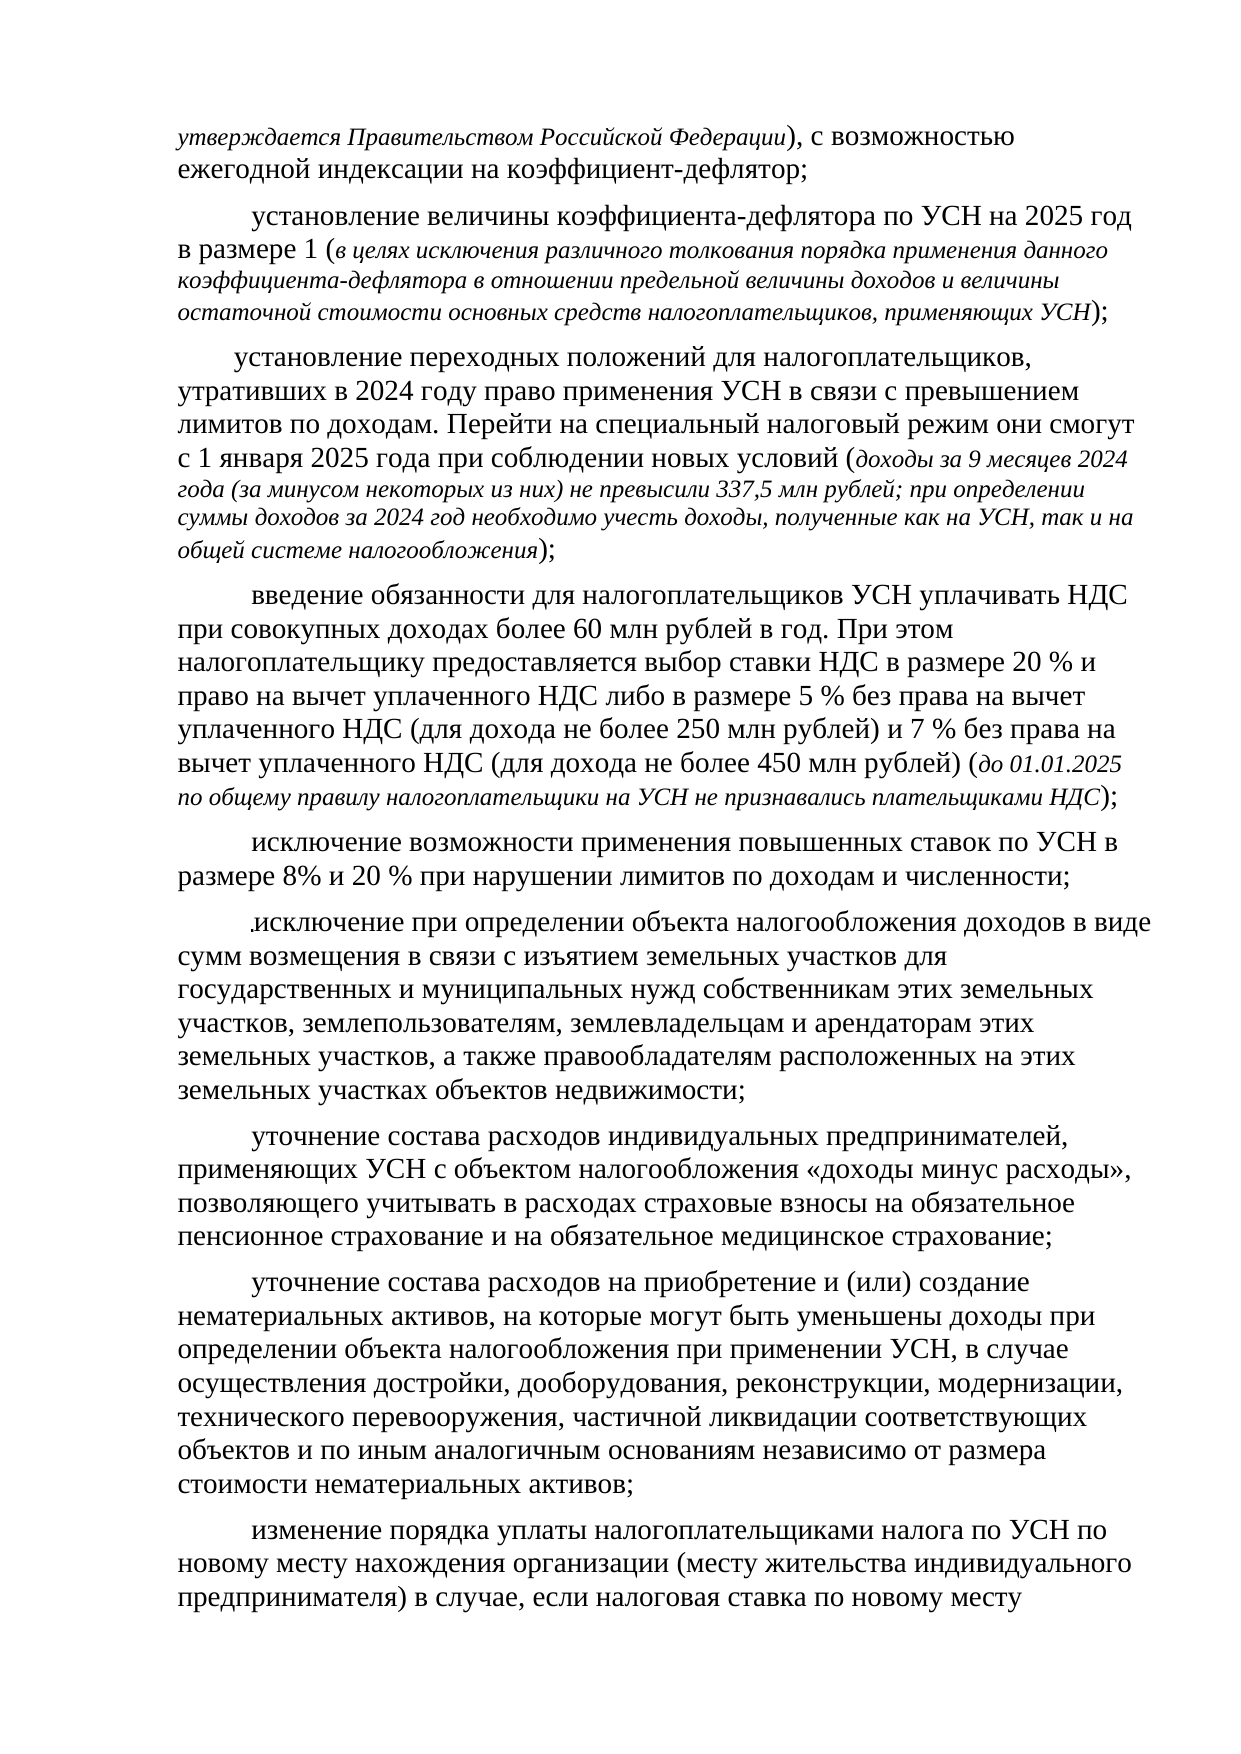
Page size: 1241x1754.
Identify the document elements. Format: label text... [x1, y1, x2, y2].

text уточнение состава расходов на приобретение и (или) создание нематериальных активов, на которые могут быть уменьшены доходы при определении объекта налогообложения при применении УСН, в случае осуществления достройки, дооборудования, реконструкции, модернизации, технического перевооружения, частичной ликвидации соответствующих объектов и по иным аналогичным основаниям независимо от размера стоимости нематериальных активов; [177, 1264, 1152, 1499]
text введение обязанности для налогоплательщиков УСН уплачивать НДС при совокупных доходах более 60 млн рублей в год. При этом налогоплательщику предоставляется выбор ставки НДС в размере 20 % и право на вычет уплаченного НДС либо в размере 5 % без права на вычет уплаченного НДС (для дохода не более 250 млн рублей) и 7 % без права на вычет уплаченного НДС (для дохода не более 450 млн рублей) (до 01.01.2025 по общему правилу налогоплательщики на УСН не признавались плательщиками НДС); [177, 577, 1152, 812]
text установление величины коэффициента-дефлятора по УСН на 2025 год в размере 1 (в целях исключения различного толкования порядка применения данного коэффициента-дефлятора в отношении предельной величины доходов и величины остаточной стоимости основных средств налогоплательщиков, применяющих УСН); [177, 198, 1152, 327]
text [177, 118, 1152, 185]
text исключение при определении объекта налогообложения доходов в виде сумм возмещения в связи с изъятием земельных участков для государственных и муниципальных нужд собственникам этих земельных участков, землепользователям, землевладельцам и арендаторам этих земельных участков, а также правообладателям расположенных на этих земельных участках объектов недвижимости; [177, 904, 1152, 1105]
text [177, 1512, 1152, 1612]
text установление переходных положений для налогоплательщиков, утративших в 2024 году право применения УСН в связи с превышением лимитов по доходам. Перейти на специальный налоговый режим они смогут с 1 января 2025 года при соблюдении новых условий (доходы за 9 месяцев 2024 года (за минусом некоторых из них) не превысили 337,5 млн рублей; при определении суммы доходов за 2024 год необходимо учесть доходы, полученные как на УСН, так и на общей системе налогообложения); [177, 339, 1152, 565]
text исключение возможности применения повышенных ставок по УСН в размере 8% и 20 % при нарушении лимитов по доходам и численности; [177, 824, 1152, 892]
text уточнение состава расходов индивидуальных предпринимателей, применяющих УСН с объектом налогообложения «доходы минус расходы», позволяющего учитывать в расходах страховые взносы на обязательное пенсионное страхование и на обязательное медицинское страхование; [177, 1118, 1152, 1252]
